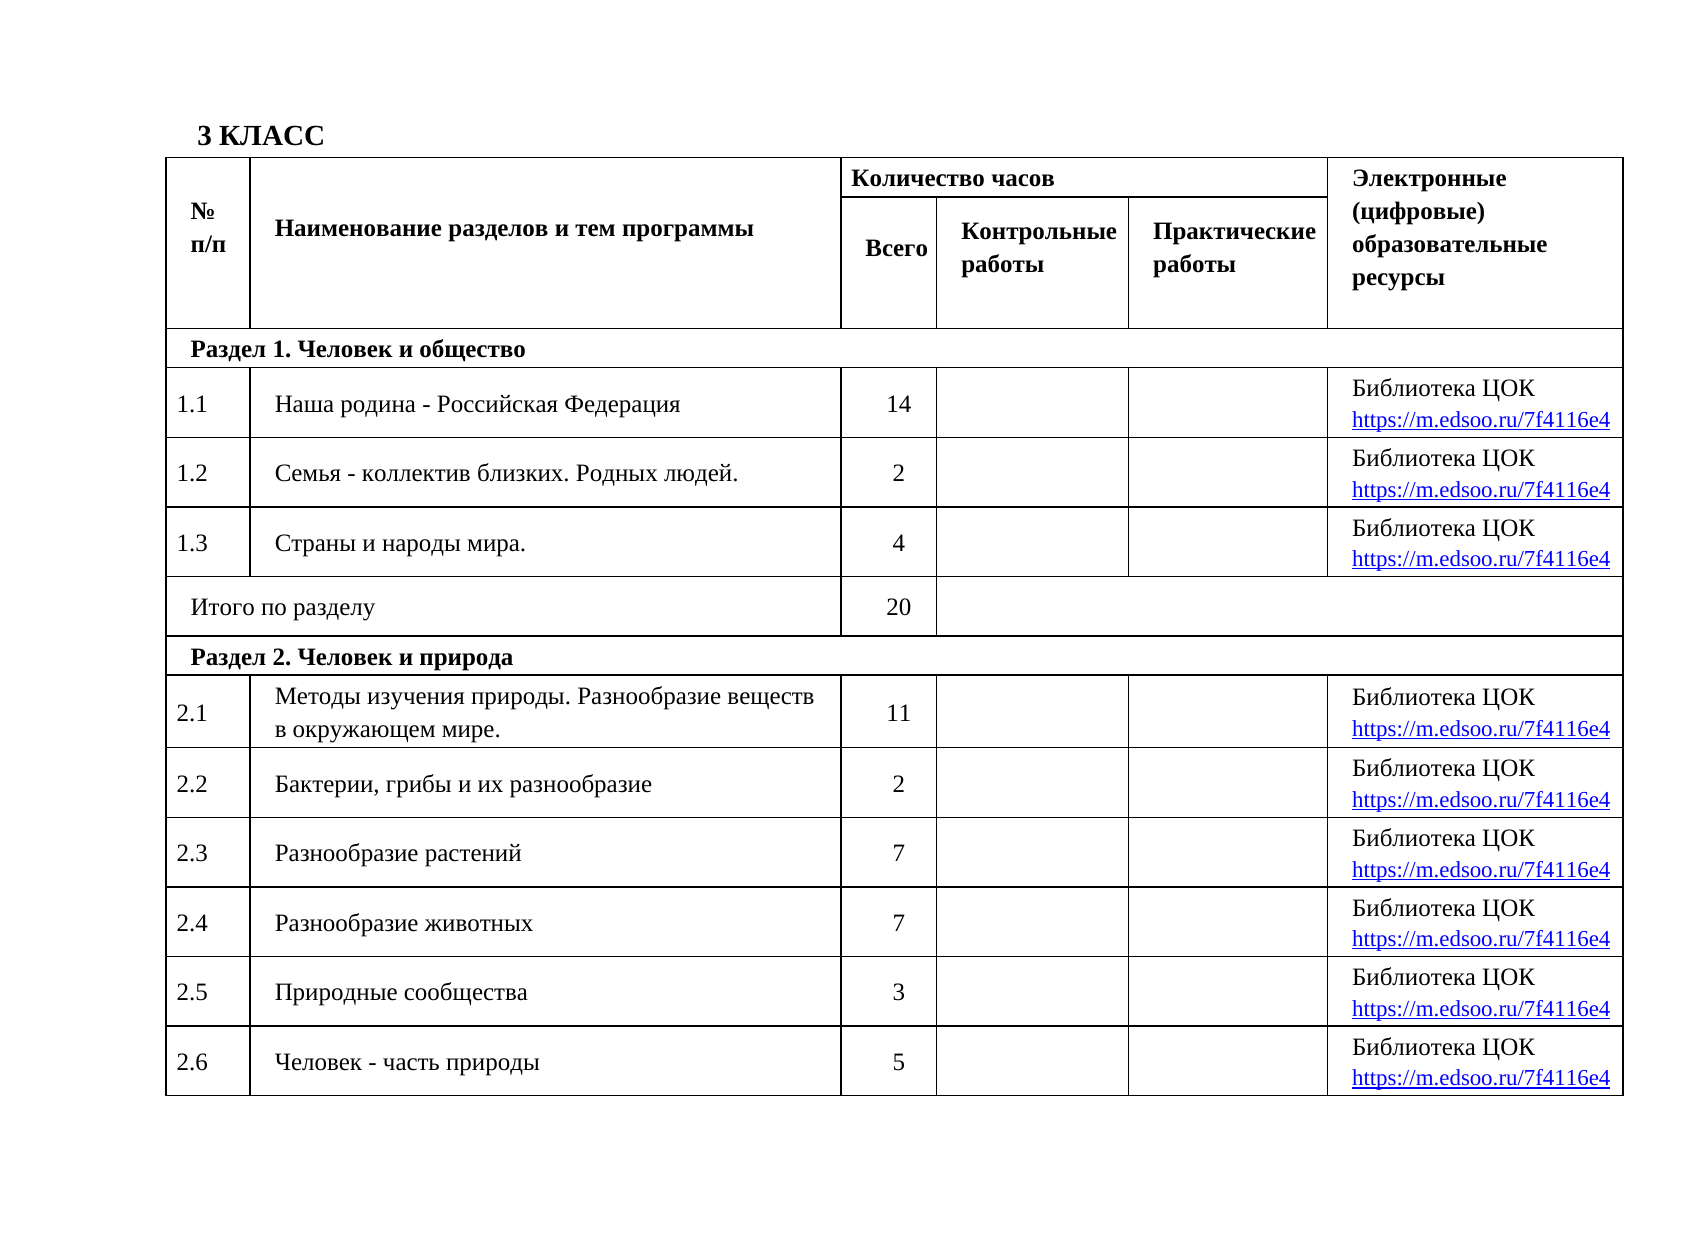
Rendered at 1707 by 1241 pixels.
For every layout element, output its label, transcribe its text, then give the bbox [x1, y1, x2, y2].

table_cell Семья - коллектив близких. Родных людей. [251, 438, 840, 506]
table_cell Практические работы [1129, 198, 1327, 327]
table_cell 14 [842, 368, 936, 436]
table_header Количество часов [842, 158, 1327, 196]
table_cell [937, 888, 1128, 956]
table_cell 2 [842, 438, 936, 506]
table_cell 11 [842, 676, 936, 747]
table_cell Страны и народы мира. [251, 508, 840, 576]
table_header Наименование разделов и тем программы [251, 158, 840, 327]
text 3 КЛАСС [190, 118, 1618, 152]
table_cell [1129, 957, 1327, 1025]
table_cell Раздел 2. Человек и природа [167, 637, 1622, 674]
table_cell 7 [842, 888, 936, 956]
table_cell [937, 748, 1128, 816]
table_cell Библиотека ЦОК https://m.edsoo.ru/7f4116e4 [1328, 368, 1622, 436]
table_cell 1.1 [167, 368, 249, 436]
table_cell 2.1 [167, 676, 249, 747]
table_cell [1328, 888, 1622, 956]
table_cell [1129, 1027, 1327, 1095]
table_cell [937, 577, 1622, 635]
table_cell Библиотека ЦОК https://m.edsoo.ru/7f4116e4 [1328, 438, 1622, 506]
table_cell Наша родина - Российская Федерация [251, 368, 840, 436]
table_cell Итого по разделу [167, 577, 840, 635]
table_cell 20 [842, 577, 936, 635]
table_cell Библиотека ЦОК https://m.edsoo.ru/7f4116e4 [1328, 748, 1622, 816]
table_cell Контрольные работы [937, 198, 1128, 327]
table_cell 3 [842, 957, 936, 1025]
table_cell [937, 957, 1128, 1025]
table_cell Разнообразие животных [251, 888, 840, 956]
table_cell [1328, 1027, 1622, 1095]
table_cell 1.3 [167, 508, 249, 576]
table_cell 4 [842, 508, 936, 576]
table_cell 2.4 [167, 888, 249, 956]
table_cell [937, 676, 1128, 747]
table_cell Бактерии, грибы и их разнообразие [251, 748, 840, 816]
table_cell Раздел 1. Человек и общество [167, 329, 1622, 367]
table_cell [1129, 508, 1327, 576]
table_header № п/п [167, 158, 249, 327]
table_cell Библиотека ЦОК https://m.edsoo.ru/7f4116e4 [1328, 818, 1622, 886]
table_cell [1129, 368, 1327, 436]
table_cell 2.2 [167, 748, 249, 816]
table_cell 7 [842, 818, 936, 886]
table_cell 2.5 [167, 957, 249, 1025]
table_cell Природные сообщества [251, 957, 840, 1025]
table_cell [937, 818, 1128, 886]
table_cell 5 [842, 1027, 936, 1095]
table_cell [1129, 748, 1327, 816]
table_cell [1129, 818, 1327, 886]
table_cell Разнообразие растений [251, 818, 840, 886]
table_cell [937, 508, 1128, 576]
table_cell Человек - часть природы [251, 1027, 840, 1095]
table_cell [1129, 438, 1327, 506]
table_cell [937, 368, 1128, 436]
table_cell 1.2 [167, 438, 249, 506]
table_cell [1129, 888, 1327, 956]
table_cell 2.6 [167, 1027, 249, 1095]
table_cell Методы изучения природы. Разнообразие веществ в окружающем мире. [251, 676, 840, 747]
table_cell Библиотека ЦОК https://m.edsoo.ru/7f4116e4 [1328, 676, 1622, 747]
table_cell [1129, 676, 1327, 747]
table_cell 2.3 [167, 818, 249, 886]
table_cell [1328, 957, 1622, 1025]
table_cell [937, 1027, 1128, 1095]
table_cell [937, 438, 1128, 506]
table_cell Всего [842, 198, 936, 327]
table_cell Библиотека ЦОК https://m.edsoo.ru/7f4116e4 [1328, 508, 1622, 576]
table_cell 2 [842, 748, 936, 816]
table_header Электронные (цифровые) образовательные ресурсы [1328, 158, 1622, 327]
